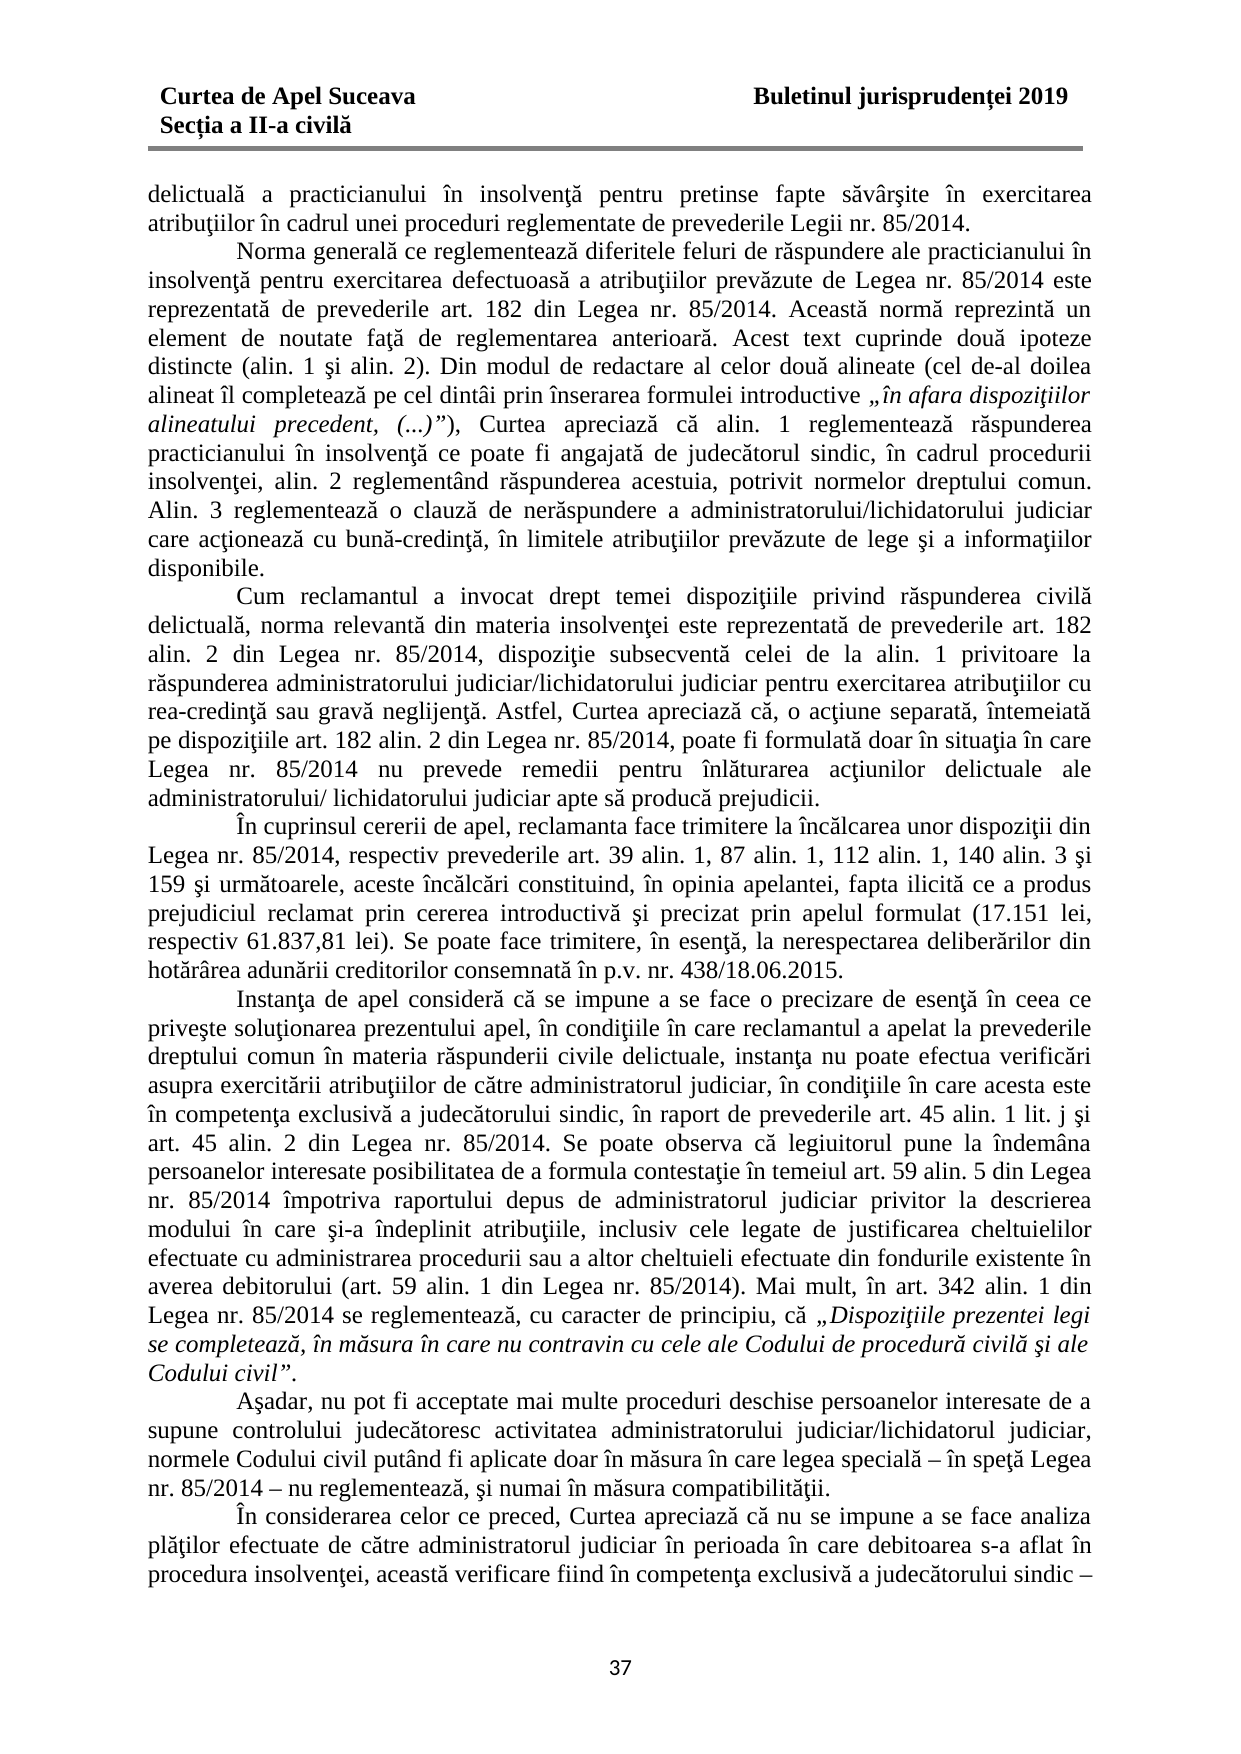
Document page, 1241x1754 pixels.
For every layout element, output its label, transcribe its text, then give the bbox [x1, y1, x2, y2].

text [148, 1501, 1093, 1588]
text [148, 179, 1093, 236]
text Aşadar, nu pot fi acceptate mai multe proceduri deschise persoanelor interesate de a supune controlului judecătoresc activitatea administratorului judiciar/lichidatorul judiciar, normele Codului civil putând fi aplicate doar în măsura în care legea specială – în speţă Legea nr. 85/2014 – nu reglementează, şi numai în măsura compatibilităţii. [148, 1386, 1093, 1501]
text Instanţa de apel consideră că se impune a se face o precizare de esenţă în ceea ce priveşte soluţionarea prezentului apel, în condiţiile în care reclamantul a apelat la prevederile dreptului comun în materia răspunderii civile delictuale, instanţa nu poate efectua verificări asupra exercitării atribuţiilor de către administratorul judiciar, în condiţiile în care acesta este în competenţa exclusivă a judecătorului sindic, în raport de prevederile art. 45 alin. 1 lit. j şi art. 45 alin. 2 din Legea nr. 85/2014. Se poate observa că legiuitorul pune la îndemâna persoanelor interesate posibilitatea de a formula contestaţie în temeiul art. 59 alin. 5 din Legea nr. 85/2014 împotriva raportului depus de administratorul judiciar privitor la descrierea modului în care şi-a îndeplinit atribuţiile, inclusiv cele legate de justificarea cheltuielilor efectuate cu administrarea procedurii sau a altor cheltuieli efectuate din fondurile existente în averea debitorului (art. 59 alin. 1 din Legea nr. 85/2014). Mai mult, în art. 342 alin. 1 din Legea nr. 85/2014 se reglementează, cu caracter de principiu, că „Dispoziţiile prezentei legi se completează, în măsura în care nu contravin cu cele ale Codului de procedură civilă şi ale Codului civil”. [148, 984, 1093, 1386]
text În cuprinsul cererii de apel, reclamanta face trimitere la încălcarea unor dispoziţii din Legea nr. 85/2014, respectiv prevederile art. 39 alin. 1, 87 alin. 1, 112 alin. 1, 140 alin. 3 şi 159 şi următoarele, aceste încălcări constituind, în opinia apelantei, fapta ilicită ce a produs prejudiciul reclamat prin cererea introductivă şi precizat prin apelul formulat (17.151 lei, respectiv 61.837,81 lei). Se poate face trimitere, în esenţă, la nerespectarea deliberărilor din hotărârea adunării creditorilor consemnată în p.v. nr. 438/18.06.2015. [148, 811, 1093, 984]
text Cum reclamantul a invocat drept temei dispoziţiile privind răspunderea civilă delictuală, norma relevantă din materia insolvenţei este reprezentată de prevederile art. 182 alin. 2 din Legea nr. 85/2014, dispoziţie subsecventă celei de la alin. 1 privitoare la răspunderea administratorului judiciar/lichidatorului judiciar pentru exercitarea atribuţiilor cu rea-credinţă sau gravă neglijenţă. Astfel, Curtea apreciază că, o acţiune separată, întemeiată pe dispoziţiile art. 182 alin. 2 din Legea nr. 85/2014, poate fi formulată doar în situaţia în care Legea nr. 85/2014 nu prevede remedii pentru înlăturarea acţiunilor delictuale ale administratorului/ lichidatorului judiciar apte să producă prejudicii. [148, 581, 1093, 811]
text Norma generală ce reglementează diferitele feluri de răspundere ale practicianului în insolvenţă pentru exercitarea defectuoasă a atribuţiilor prevăzute de Legea nr. 85/2014 este reprezentată de prevederile art. 182 din Legea nr. 85/2014. Această normă reprezintă un element de noutate faţă de reglementarea anterioară. Acest text cuprinde două ipoteze distincte (alin. 1 şi alin. 2). Din modul de redactare al celor două alineate (cel de-al doilea alineat îl completează pe cel dintâi prin înserarea formulei introductive „în afara dispoziţiilor alineatului precedent, (...)”), Curtea apreciază că alin. 1 reglementează răspunderea practicianului în insolvenţă ce poate fi angajată de judecătorul sindic, în cadrul procedurii insolvenţei, alin. 2 reglementând răspunderea acestuia, potrivit normelor dreptului comun. Alin. 3 reglementează o clauză de nerăspundere a administratorului/lichidatorului judiciar care acţionează cu bună-credinţă, în limitele atribuţiilor prevăzute de lege şi a informaţiilor disponibile. [148, 236, 1093, 581]
